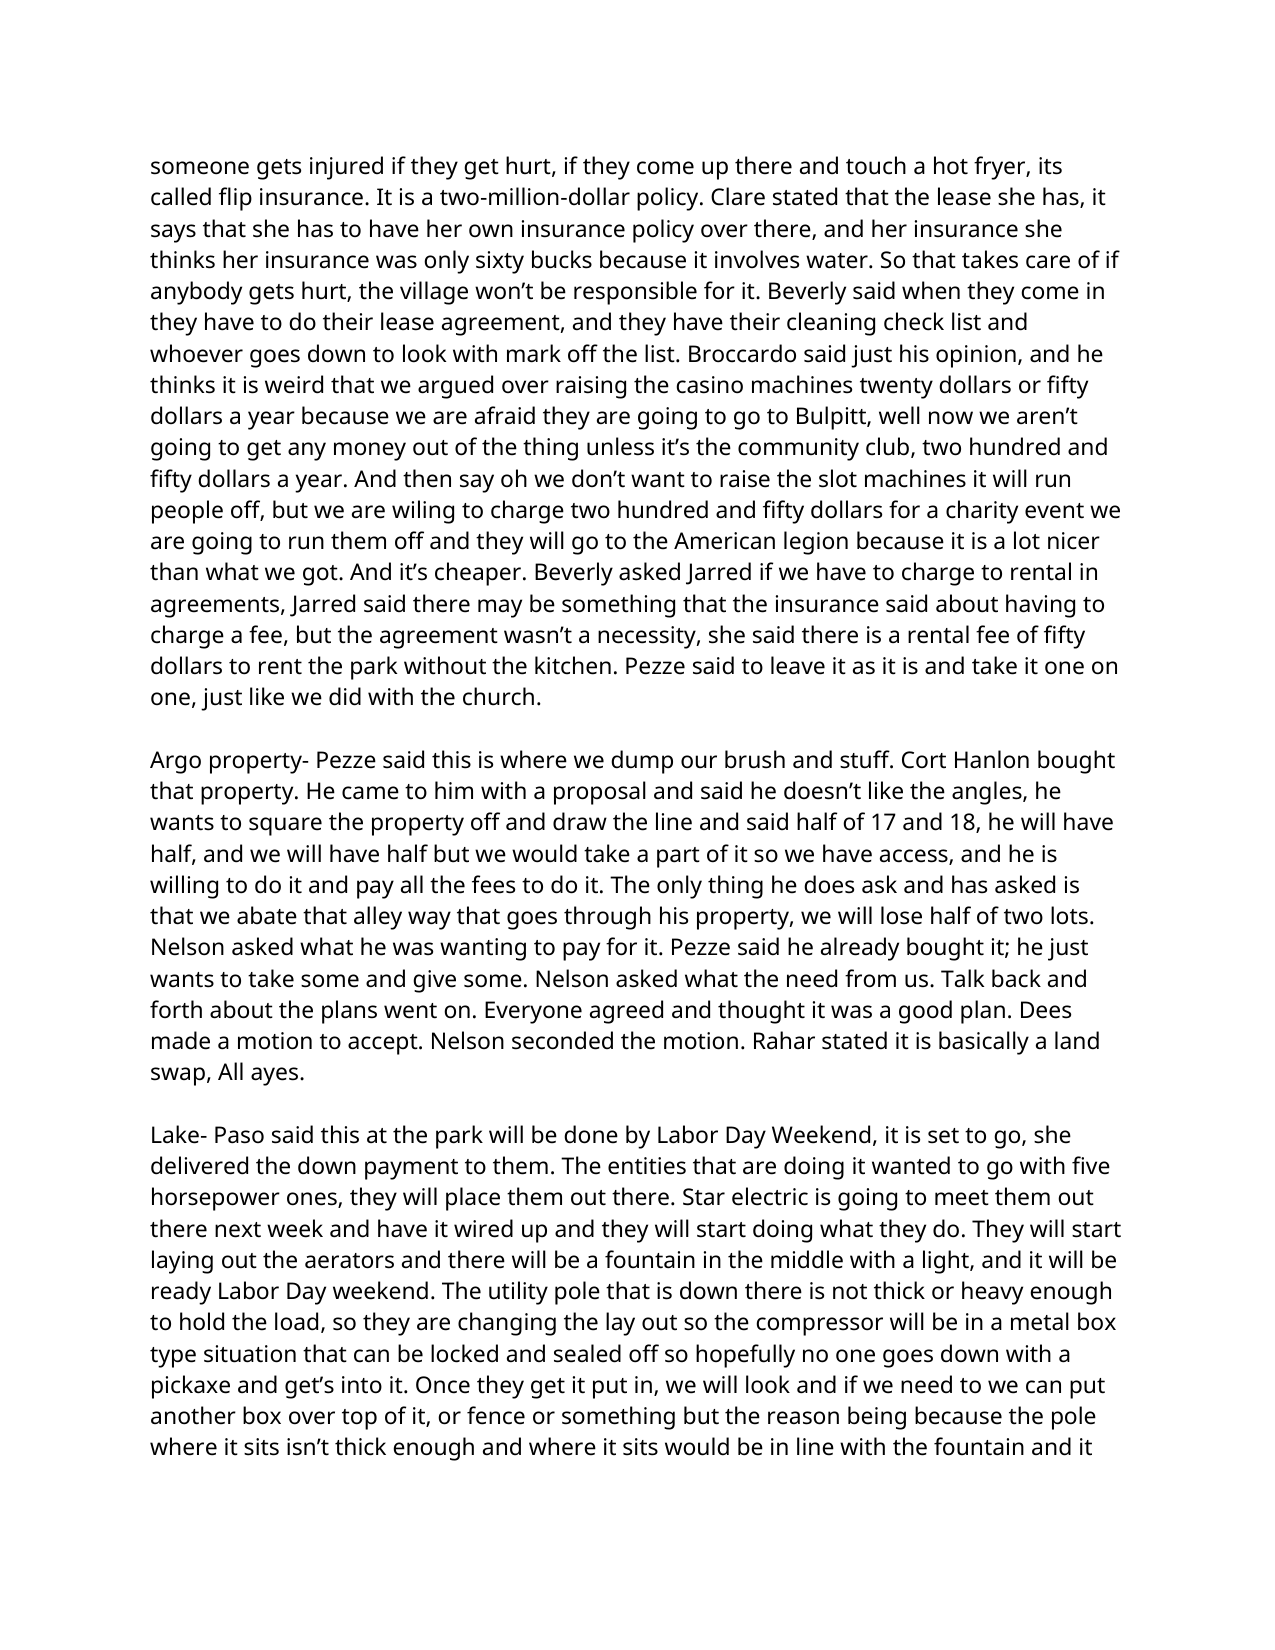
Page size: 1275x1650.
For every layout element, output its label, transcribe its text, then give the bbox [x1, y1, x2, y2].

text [150, 150, 1125, 712]
text Argo property- Pezze said this is where we dump our brush and stuff. Cort Hanlon bought that property. He came to him with a proposal and said he doesn’t like the angles, he wants to square the property off and draw the line and said half of 17 and 18, he will have half, and we will have half but we would take a part of it so we have access, and he is willing to do it and pay all the fees to do it. The only thing he does ask and has asked is that we abate that alley way that goes through his property, we will lose half of two lots. Nelson asked what he was wanting to pay for it. Pezze said he already bought it; he just wants to take some and give some. Nelson asked what the need from us. Talk back and forth about the plans went on. Everyone agreed and thought it was a good plan. Dees made a motion to accept. Nelson seconded the motion. Rahar stated it is basically a land swap, All ayes. [150, 744, 1125, 1087]
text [150, 1119, 1125, 1462]
